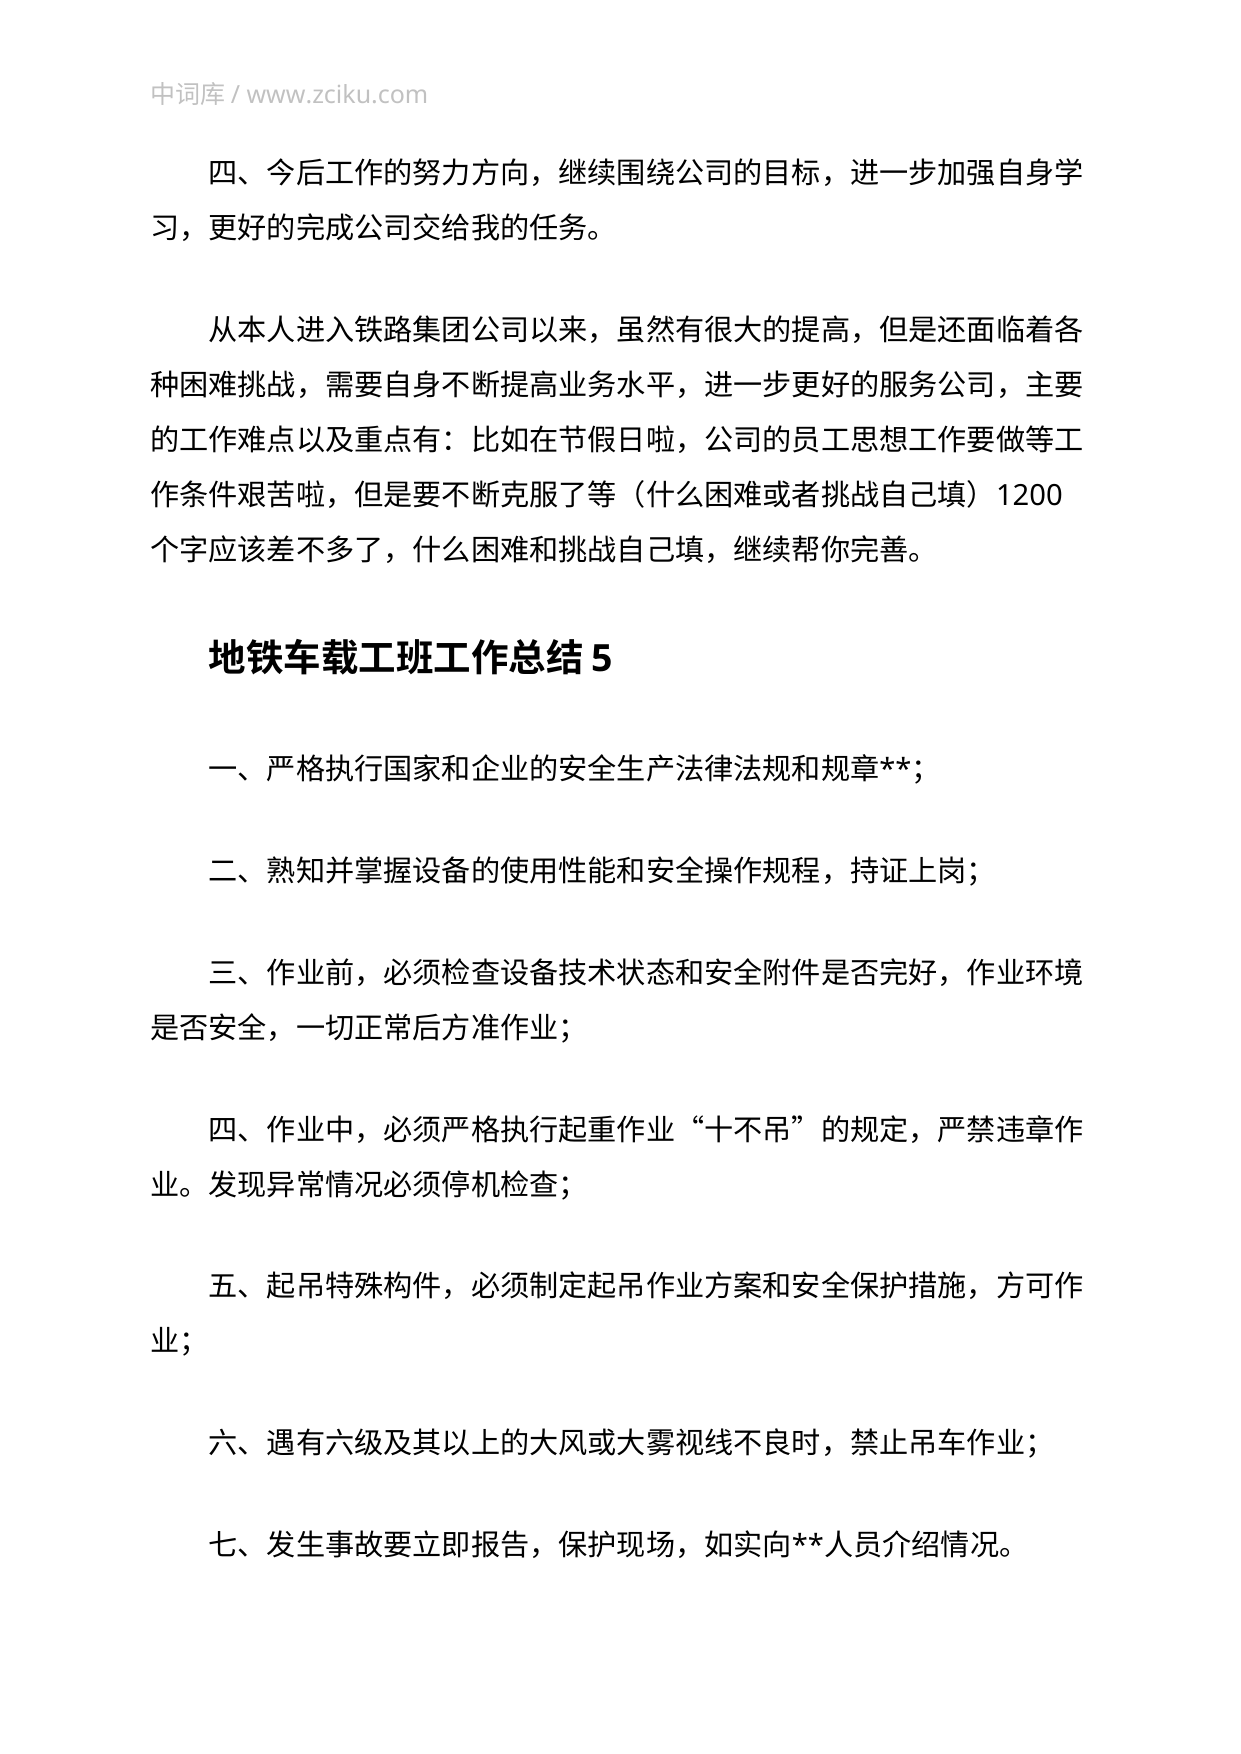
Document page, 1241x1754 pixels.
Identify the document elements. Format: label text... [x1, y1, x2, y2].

text 三、作业前，必须检查设备技术状态和安全附件是否完好，作业环境是否安全，一切正常后方准作业； [150, 949, 1090, 1047]
text 从本人进入铁路集团公司以来，虽然有很大的提高，但是还面临着各种困难挑战，需要自身不断提高业务水平，进一步更好的服务公司，主要的工作难点以及重点有：比如在节假日啦，公司的员工思想工作要做等工作条件艰苦啦，但是要不断克服了等（什么困难或者挑战自己填）1200个字应该差不多了，什么困难和挑战自己填，继续帮你完善。 [150, 307, 1090, 569]
text 地铁车载工班工作总结5 [150, 628, 1090, 683]
text 七、发生事故要立即报告，保护现场，如实向**人员介绍情况。 [150, 1521, 1090, 1564]
text 六、遇有六级及其以上的大风或大雾视线不良时，禁止吊车作业； [150, 1419, 1090, 1462]
text 一、严格执行国家和企业的安全生产法律法规和规章**； [150, 746, 1090, 788]
text 四、今后工作的努力方向，继续围绕公司的目标，进一步加强自身学习，更好的完成公司交给我的任务。 [150, 150, 1090, 247]
text 四、作业中，必须严格执行起重作业“十不吊”的规定，严禁违章作业。发现异常情况必须停机检查； [150, 1106, 1090, 1203]
text 五、起吊特殊构件，必须制定起吊作业方案和安全保护措施，方可作业； [150, 1263, 1090, 1360]
text 二、熟知并掌握设备的使用性能和安全操作规程，持证上岗； [150, 848, 1090, 890]
